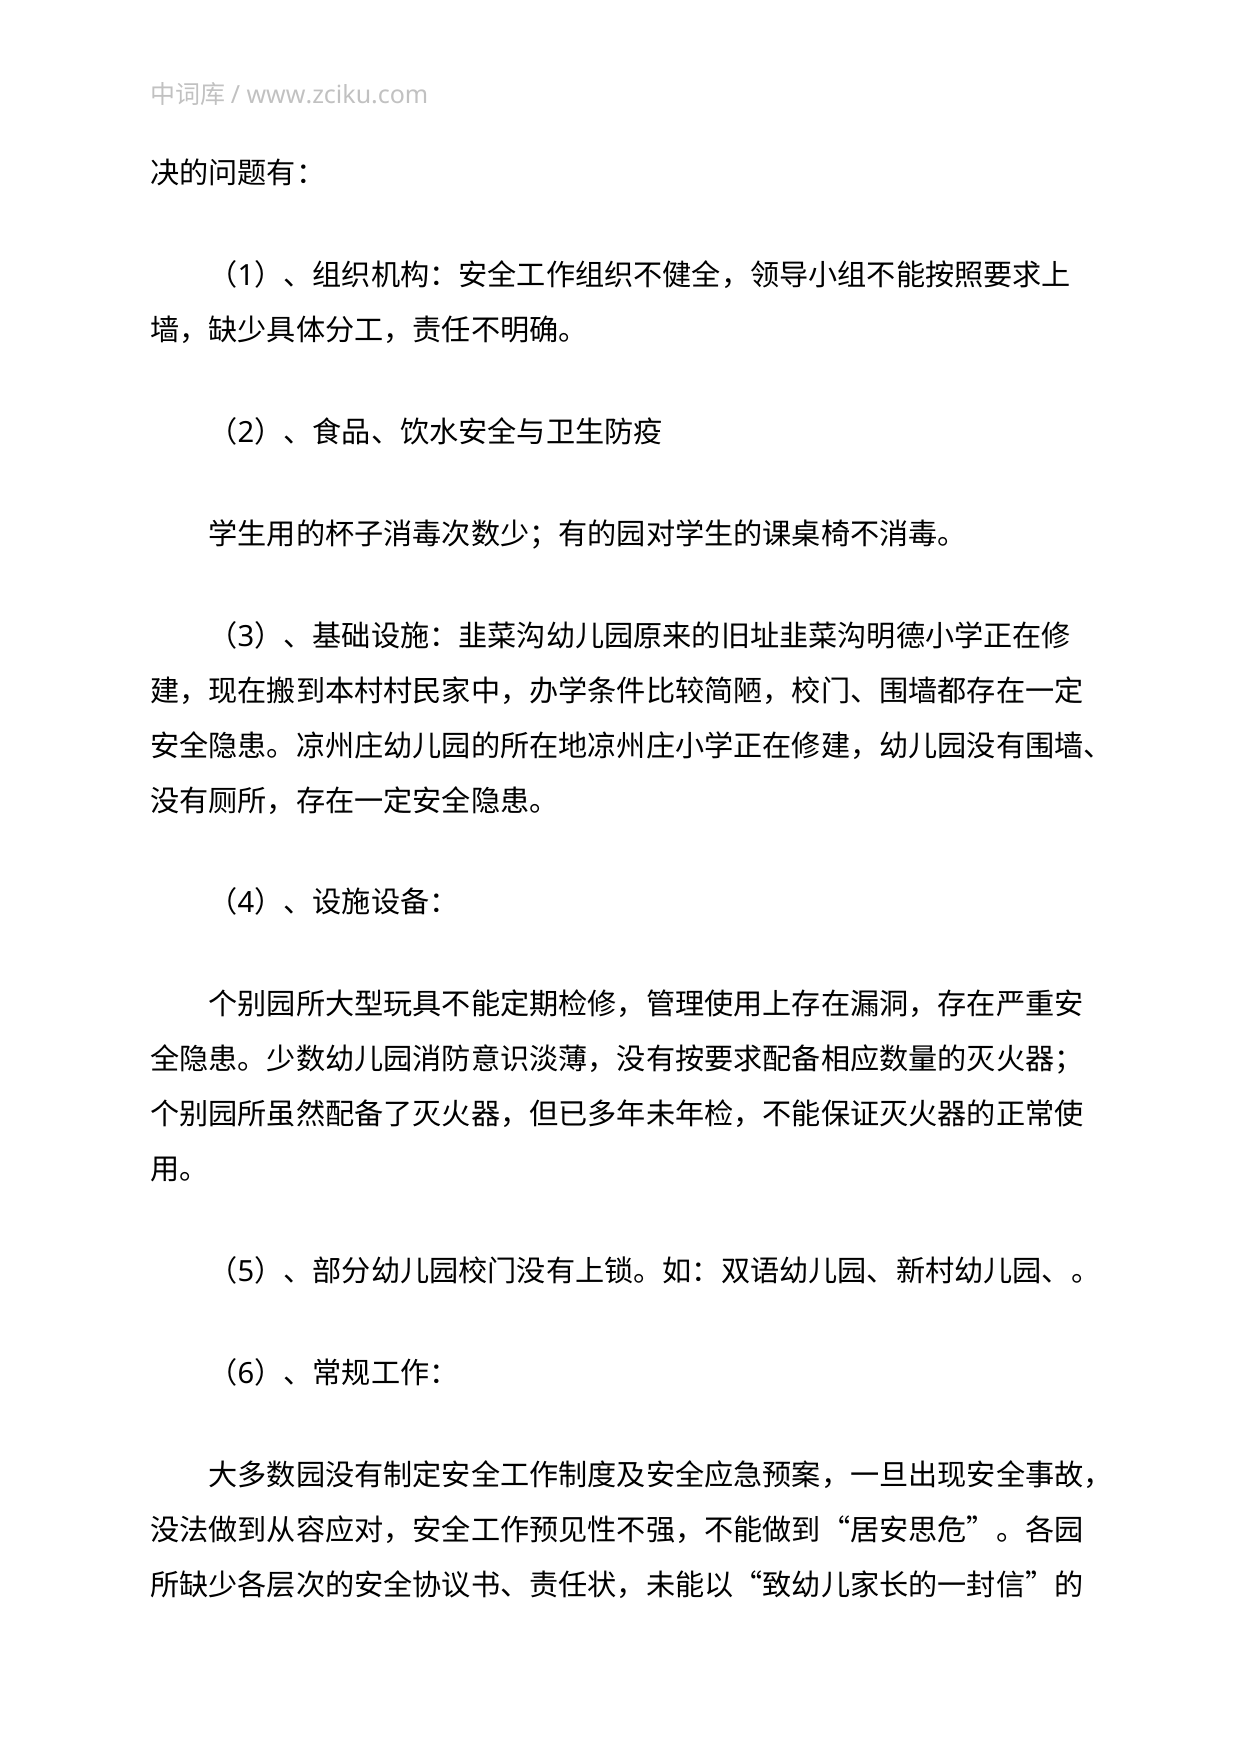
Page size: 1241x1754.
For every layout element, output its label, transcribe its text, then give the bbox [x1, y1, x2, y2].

text （6）、常规工作： [150, 1349, 1090, 1392]
text 学生用的杯子消毒次数少；有的园对学生的课桌椅不消毒。 [150, 511, 1090, 553]
text （4）、设施设备： [150, 879, 1090, 921]
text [150, 150, 1090, 192]
text （1）、组织机构：安全工作组织不健全，领导小组不能按照要求上墙，缺少具体分工，责任不明确。 [150, 252, 1090, 349]
text 个别园所大型玩具不能定期检修，管理使用上存在漏洞，存在严重安全隐患。少数幼儿园消防意识淡薄，没有按要求配备相应数量的灭火器；个别园所虽然配备了灭火器，但已多年未年检，不能保证灭火器的正常使用。 [150, 981, 1090, 1188]
text （5）、部分幼儿园校门没有上锁。如：双语幼儿园、新村幼儿园、。 [150, 1247, 1090, 1290]
text （3）、基础设施：韭菜沟幼儿园原来的旧址韭菜沟明德小学正在修建，现在搬到本村村民家中，办学条件比较简陋，校门、围墙都存在一定安全隐患。凉州庄幼儿园的所在地凉州庄小学正在修建，幼儿园没有围墙、没有厕所，存在一定安全隐患。 [150, 612, 1090, 819]
text （2）、食品、饮水安全与卫生防疫 [150, 408, 1090, 451]
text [150, 1451, 1090, 1603]
